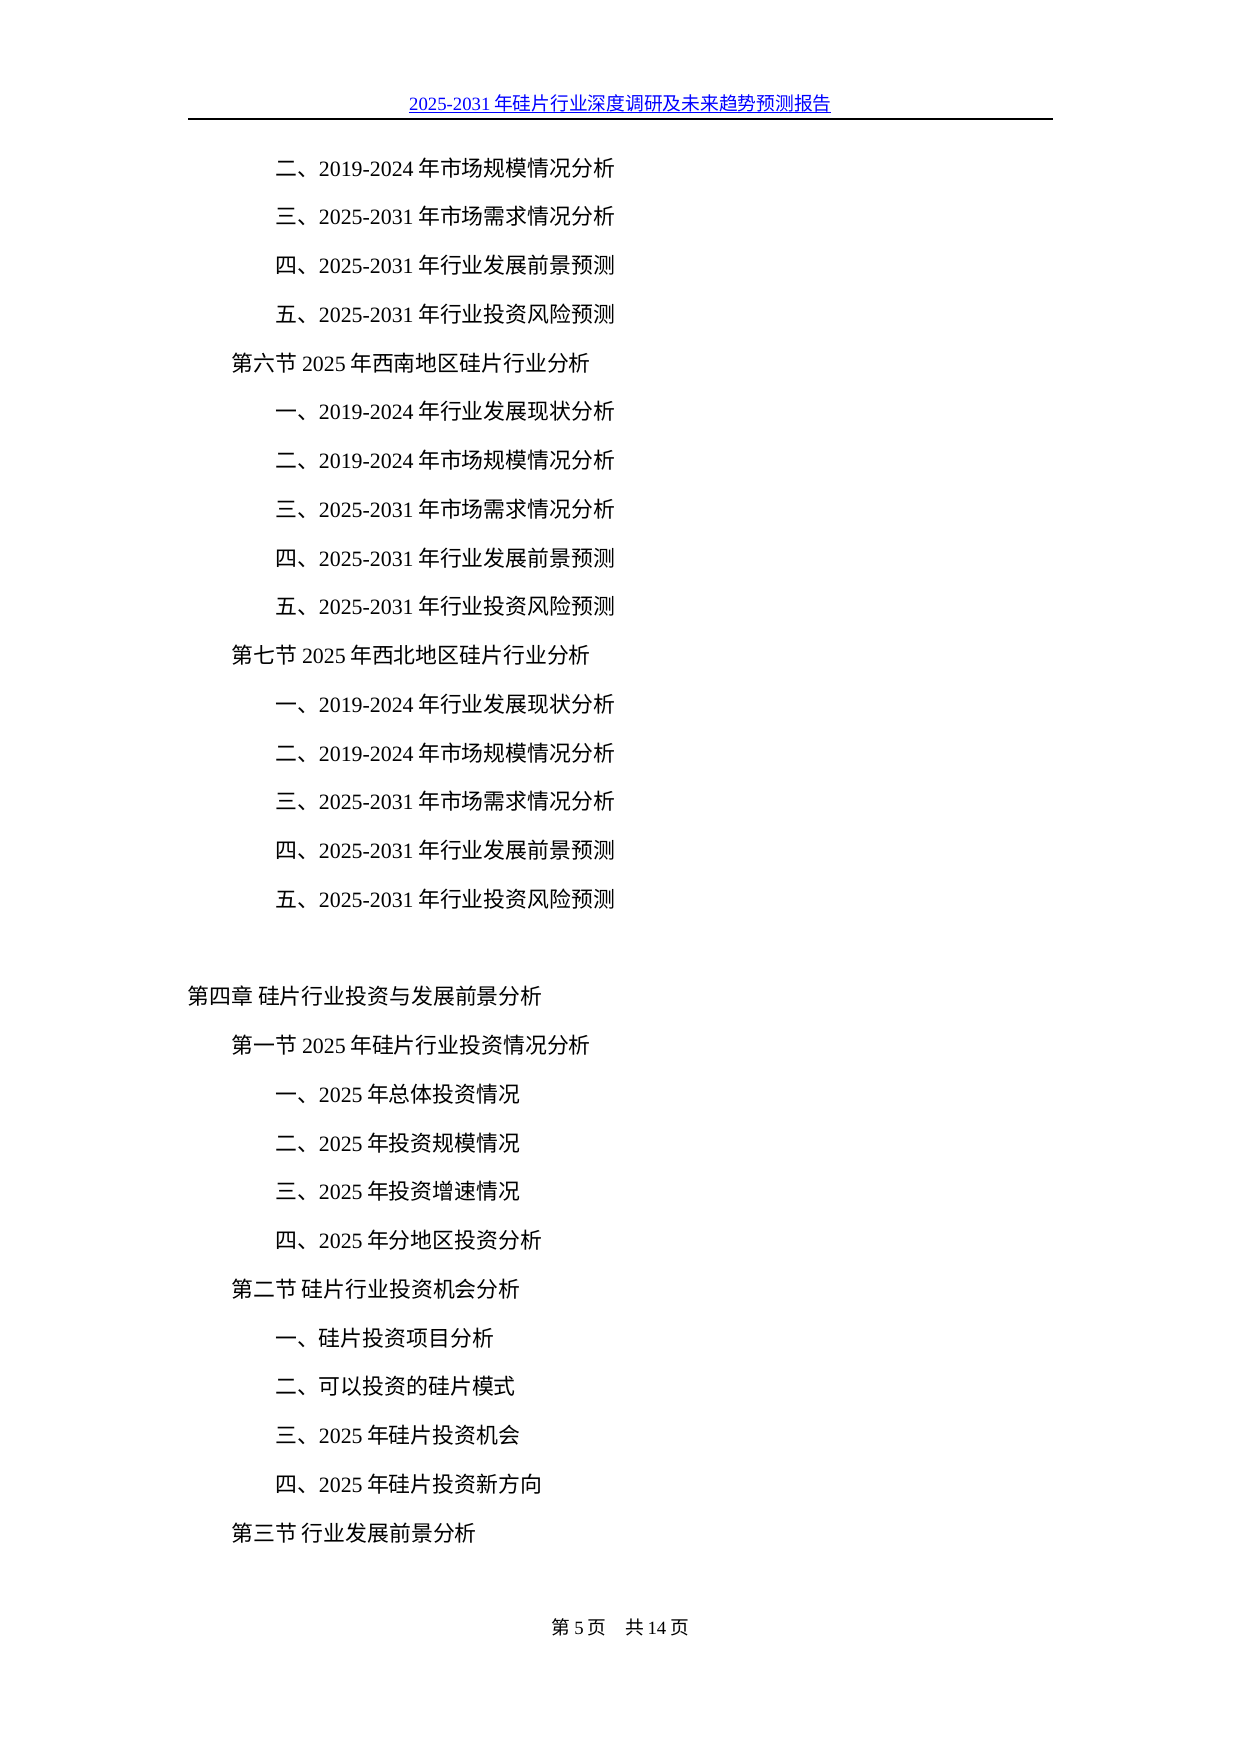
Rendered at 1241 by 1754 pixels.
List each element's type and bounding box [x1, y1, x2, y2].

text [187, 150, 1053, 1548]
